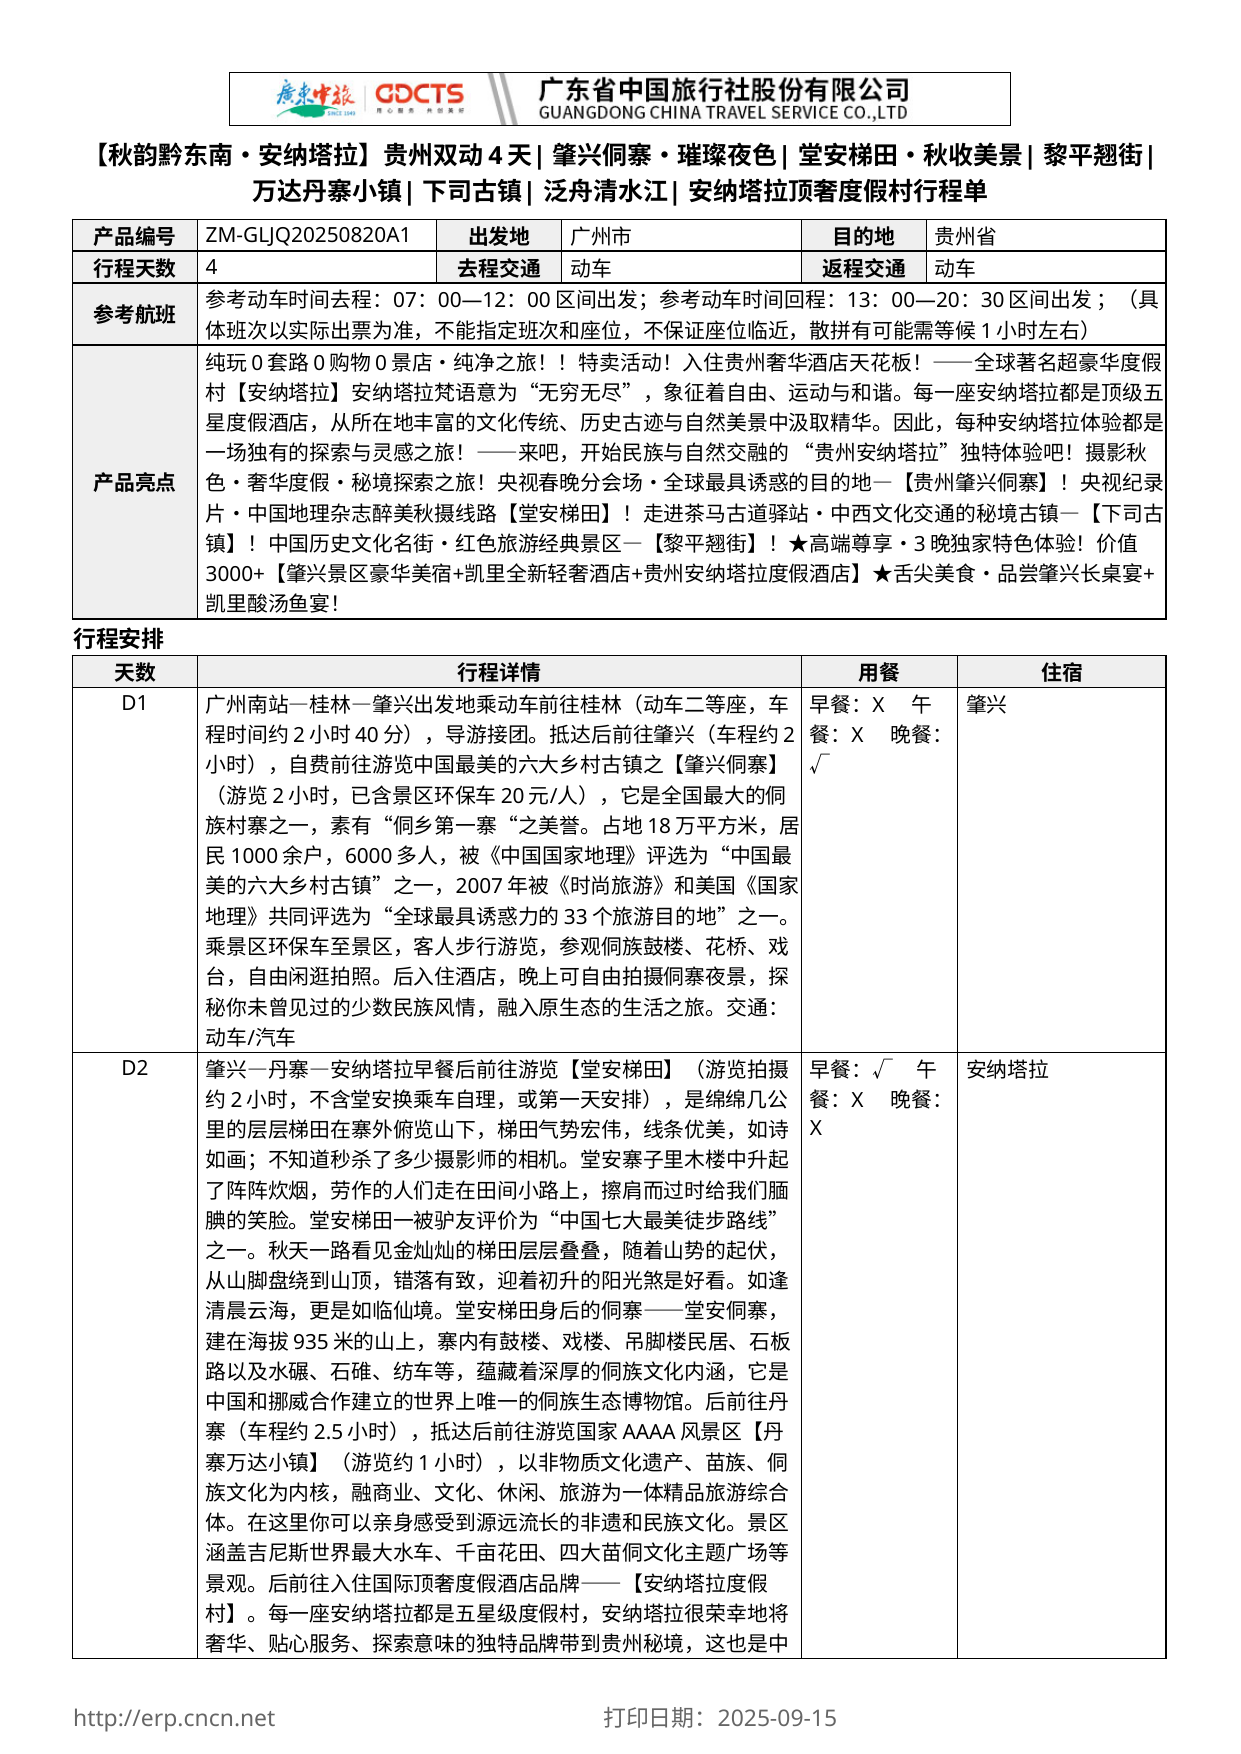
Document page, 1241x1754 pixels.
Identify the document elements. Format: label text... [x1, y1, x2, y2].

table_cell 肇兴 [958, 688, 1165, 1051]
table_header 行程详情 [198, 656, 801, 687]
text 行程安排 [73, 621, 1167, 654]
table_cell 参考航班 [73, 284, 197, 344]
table_cell 早餐：√ 午餐：X 晚餐：X [802, 1053, 957, 1657]
table_header 天数 [73, 656, 197, 687]
table_cell 安纳塔拉 [958, 1053, 1165, 1657]
table_header 目的地 [802, 220, 926, 250]
table_header 出发地 [437, 220, 561, 250]
table_cell 产品亮点 [73, 346, 197, 618]
table_header 用餐 [802, 656, 957, 687]
table_header 广州市 [562, 220, 801, 250]
table_cell D2 [73, 1053, 197, 1657]
table_header 贵州省 [927, 220, 1165, 250]
table_cell 去程交通 [437, 252, 561, 282]
table_header 产品编号 [73, 220, 197, 250]
table_cell D1 [73, 688, 197, 1051]
table_cell 4 [198, 252, 436, 282]
table_cell 返程交通 [802, 252, 926, 282]
table_cell 行程天数 [73, 252, 197, 282]
table_cell 早餐：X 午餐：X 晚餐：√ [802, 688, 957, 1051]
table_cell 广州南站—桂林—肇兴 [198, 688, 801, 1051]
text 【秋韵黔东南•安纳塔拉】贵州双动4天| 肇兴侗寨•璀璨夜色| 堂安梯田•秋收美景| 黎平翘街| 万达丹寨小镇| 下司古镇| 泛舟清水江| 安纳塔拉顶奢度假村行程单 [73, 136, 1167, 208]
table_cell 参考动车时间去程：07：00—12：00区间出发； [198, 284, 1165, 344]
picture [230, 73, 1010, 125]
table_cell 动车 [927, 252, 1165, 282]
table_cell 肇兴—丹寨—安纳塔拉 [198, 1053, 801, 1657]
table_cell 纯玩0套路0购物0景店•纯净之旅！！ [198, 346, 1165, 618]
table_header ZM-GLJQ20250820A1 [198, 220, 436, 250]
table_cell 动车 [562, 252, 801, 282]
table_header 住宿 [958, 656, 1165, 687]
